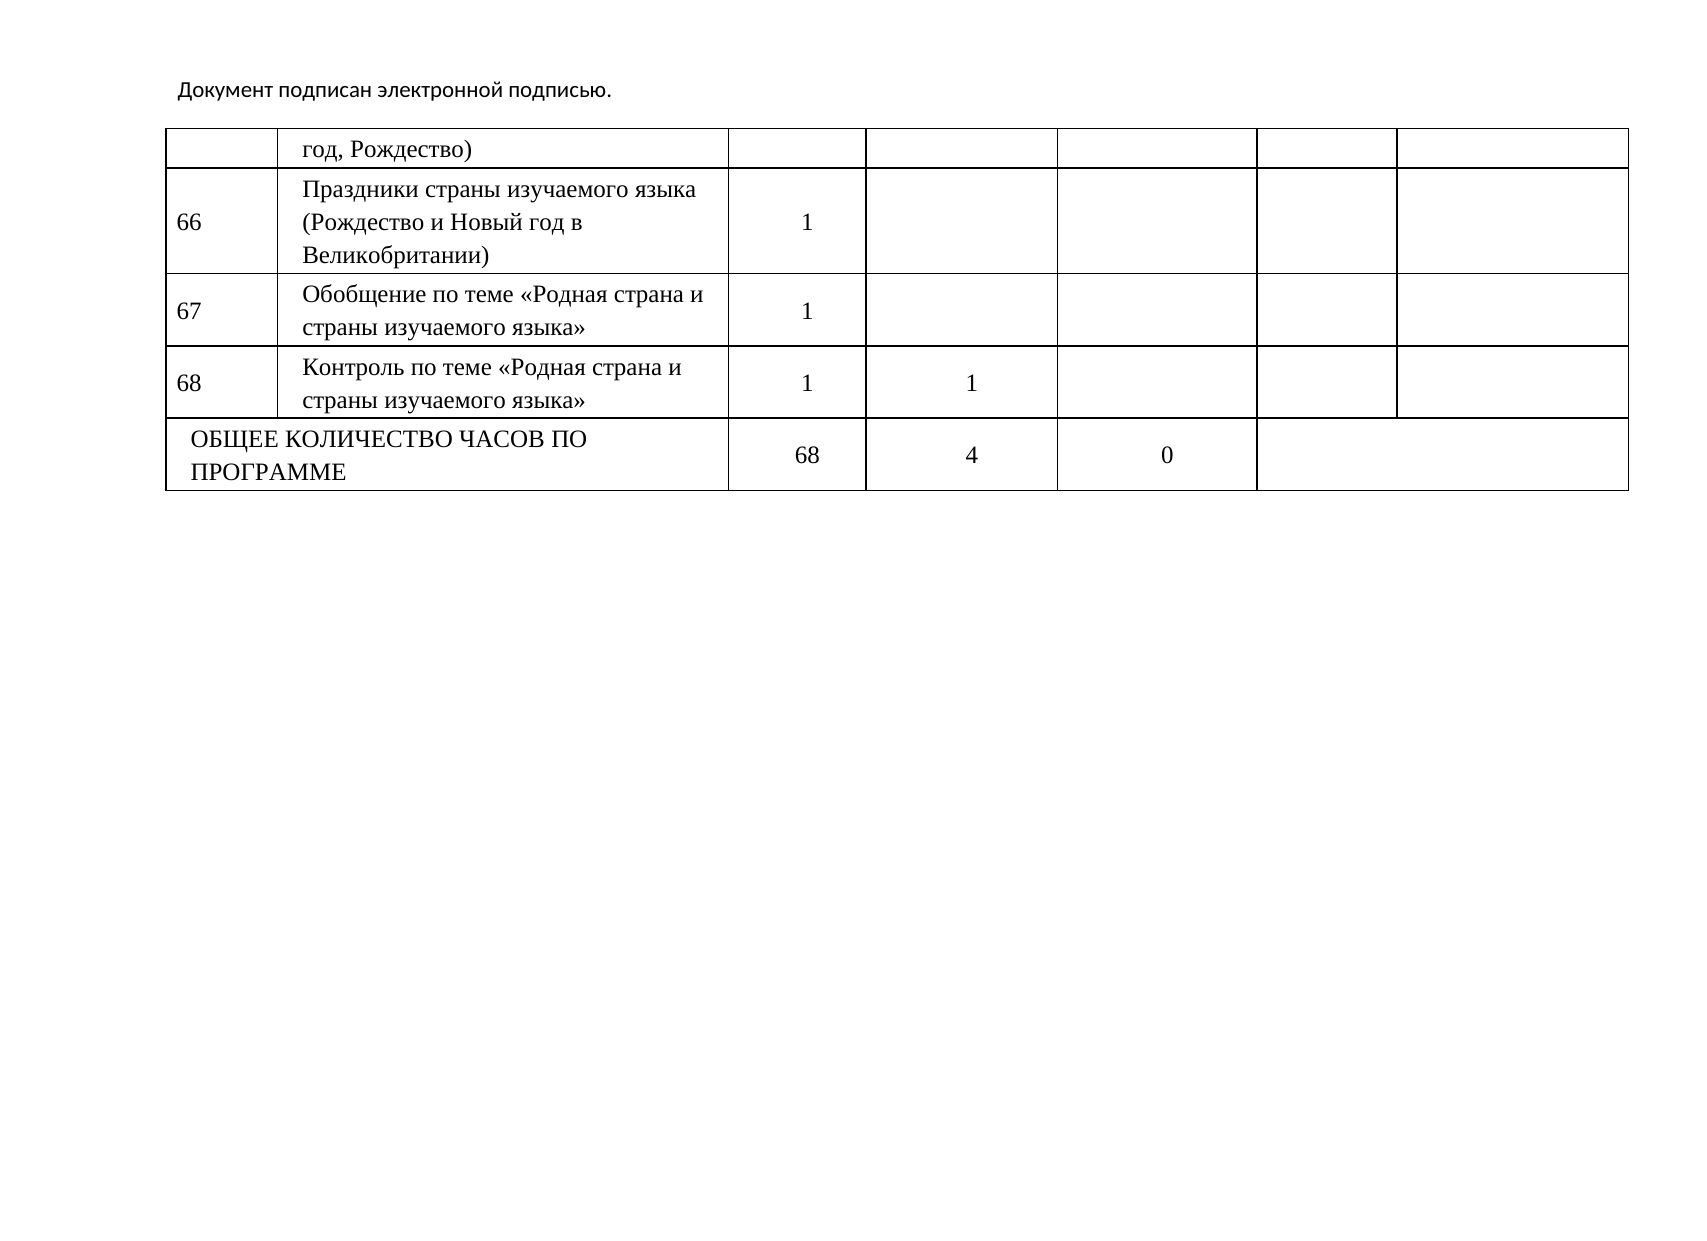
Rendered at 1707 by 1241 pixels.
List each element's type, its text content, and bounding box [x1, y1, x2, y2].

table_cell [1258, 419, 1628, 490]
table_cell 65 [167, 129, 277, 167]
table_cell Контроль по теме «Родная страна и страны изучаемого языка» [278, 347, 728, 417]
table_cell [867, 274, 1057, 345]
table_cell [1398, 129, 1628, 167]
table_cell [1258, 129, 1396, 167]
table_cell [278, 129, 728, 167]
table_cell [1058, 274, 1256, 345]
table_cell [1058, 129, 1256, 167]
table_cell 1 [867, 347, 1057, 417]
table_cell [1398, 169, 1628, 272]
table_cell 0 [1058, 419, 1256, 490]
table_cell ОБЩЕЕ КОЛИЧЕСТВО ЧАСОВ ПО ПРОГРАММЕ [167, 419, 728, 490]
table_cell [1258, 347, 1396, 417]
table_cell [1058, 169, 1256, 272]
table_cell 1 [729, 347, 865, 417]
table_cell Обобщение по теме «Родная страна и страны изучаемого языка» [278, 274, 728, 345]
table_cell 1 [729, 274, 865, 345]
table_cell 1 [729, 169, 865, 272]
table_cell Праздники страны изучаемого языка (Рождество и Новый год в Великобритании) [278, 169, 728, 272]
table_cell [867, 129, 1057, 167]
table_cell 68 [729, 419, 865, 490]
table_cell 1 [729, 129, 865, 167]
table_cell [1398, 274, 1628, 345]
table_cell 4 [867, 419, 1057, 490]
table_cell 66 [167, 169, 277, 272]
table_cell [1398, 347, 1628, 417]
table_cell [1058, 347, 1256, 417]
table_cell [1258, 169, 1396, 272]
table_cell [867, 169, 1057, 272]
table_cell 67 [167, 274, 277, 345]
table_cell [1258, 274, 1396, 345]
table_cell 68 [167, 347, 277, 417]
